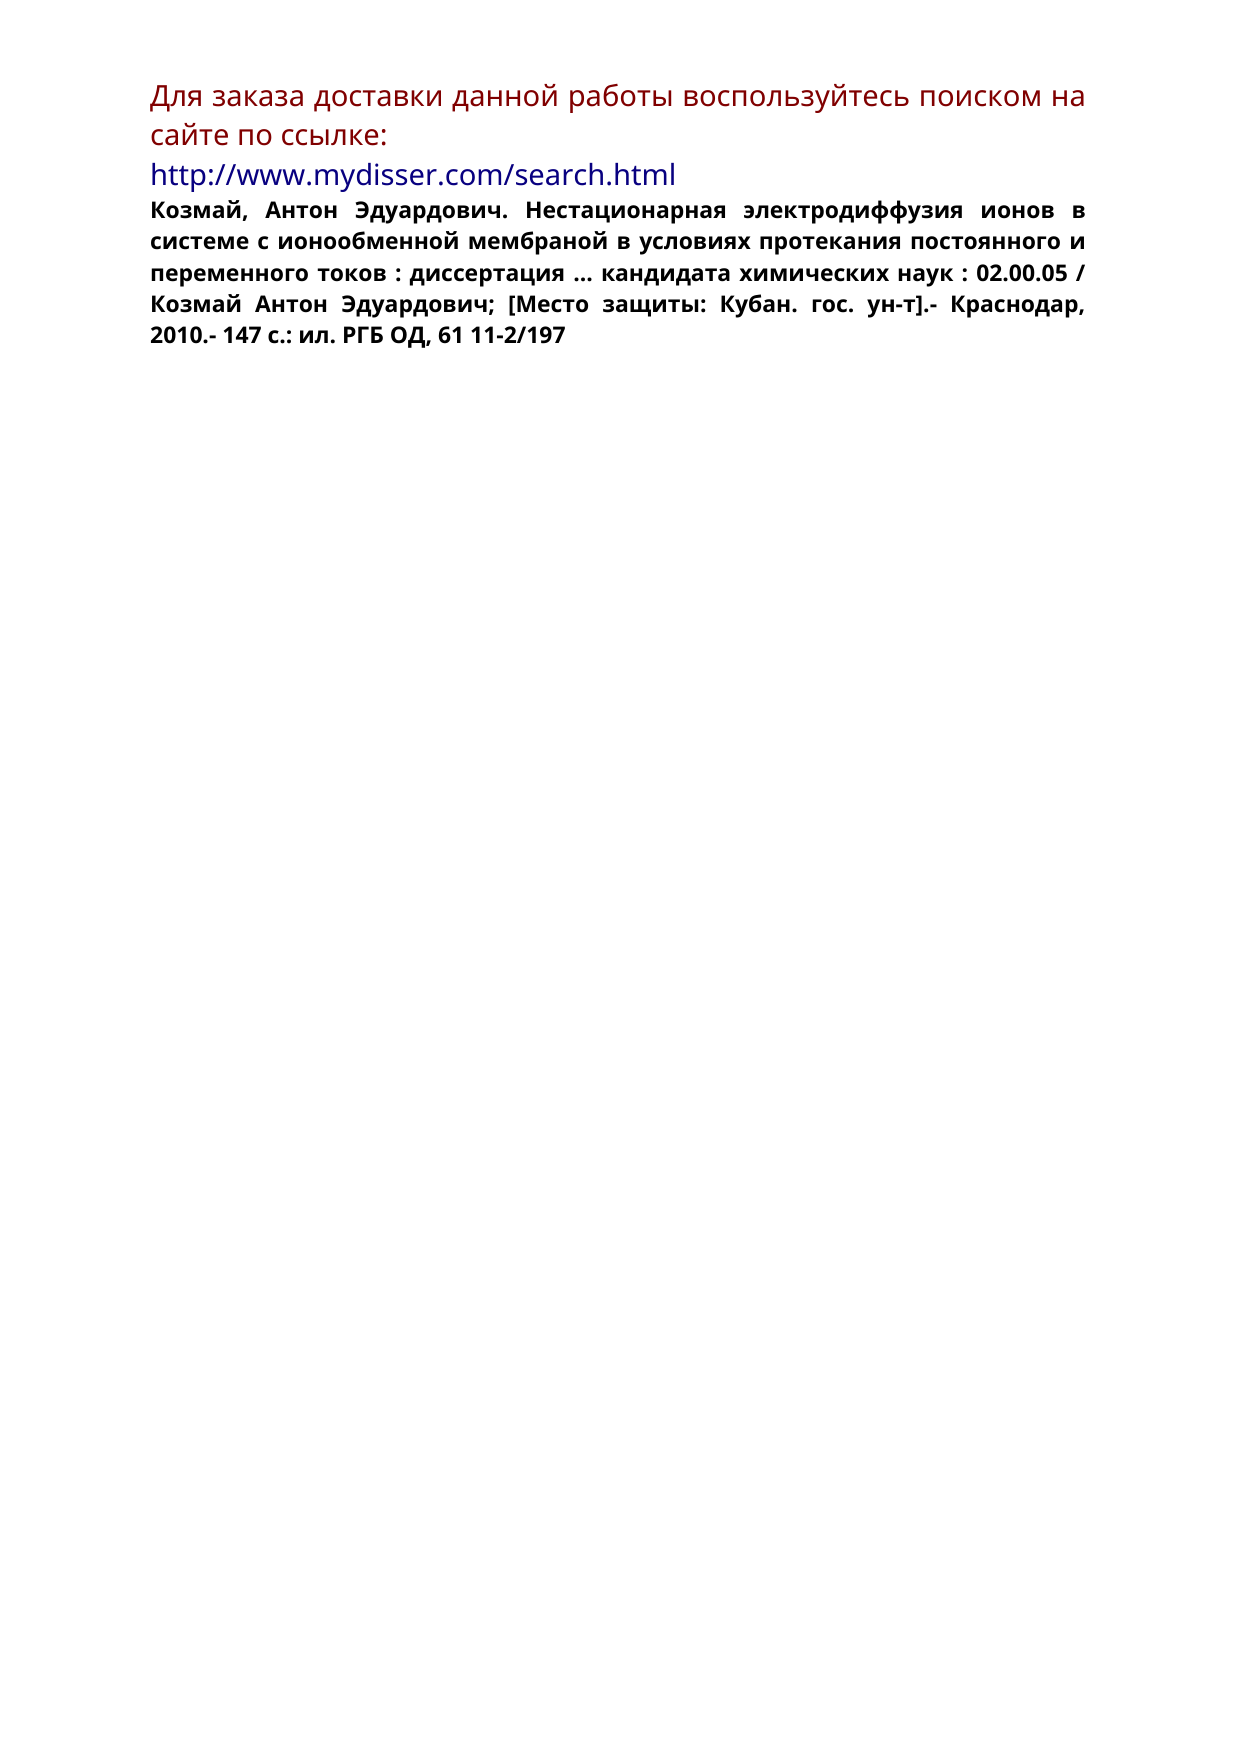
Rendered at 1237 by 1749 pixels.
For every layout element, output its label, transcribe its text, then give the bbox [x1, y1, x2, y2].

text Козмай, Антон Эдуардович. Нестационарная электродиффузия ионов в системе с ионообменной мембраной в условиях протекания постоянного и переменного токов : диссертация ... кандидата химических наук : 02.00.05 / Козмай Антон Эдуардович; [Место защиты: Кубан. гос. ун-т].- Краснодар, 2010.- 147 с.: ил. РГБ ОД, 61 11-2/197 [150, 194, 1086, 350]
